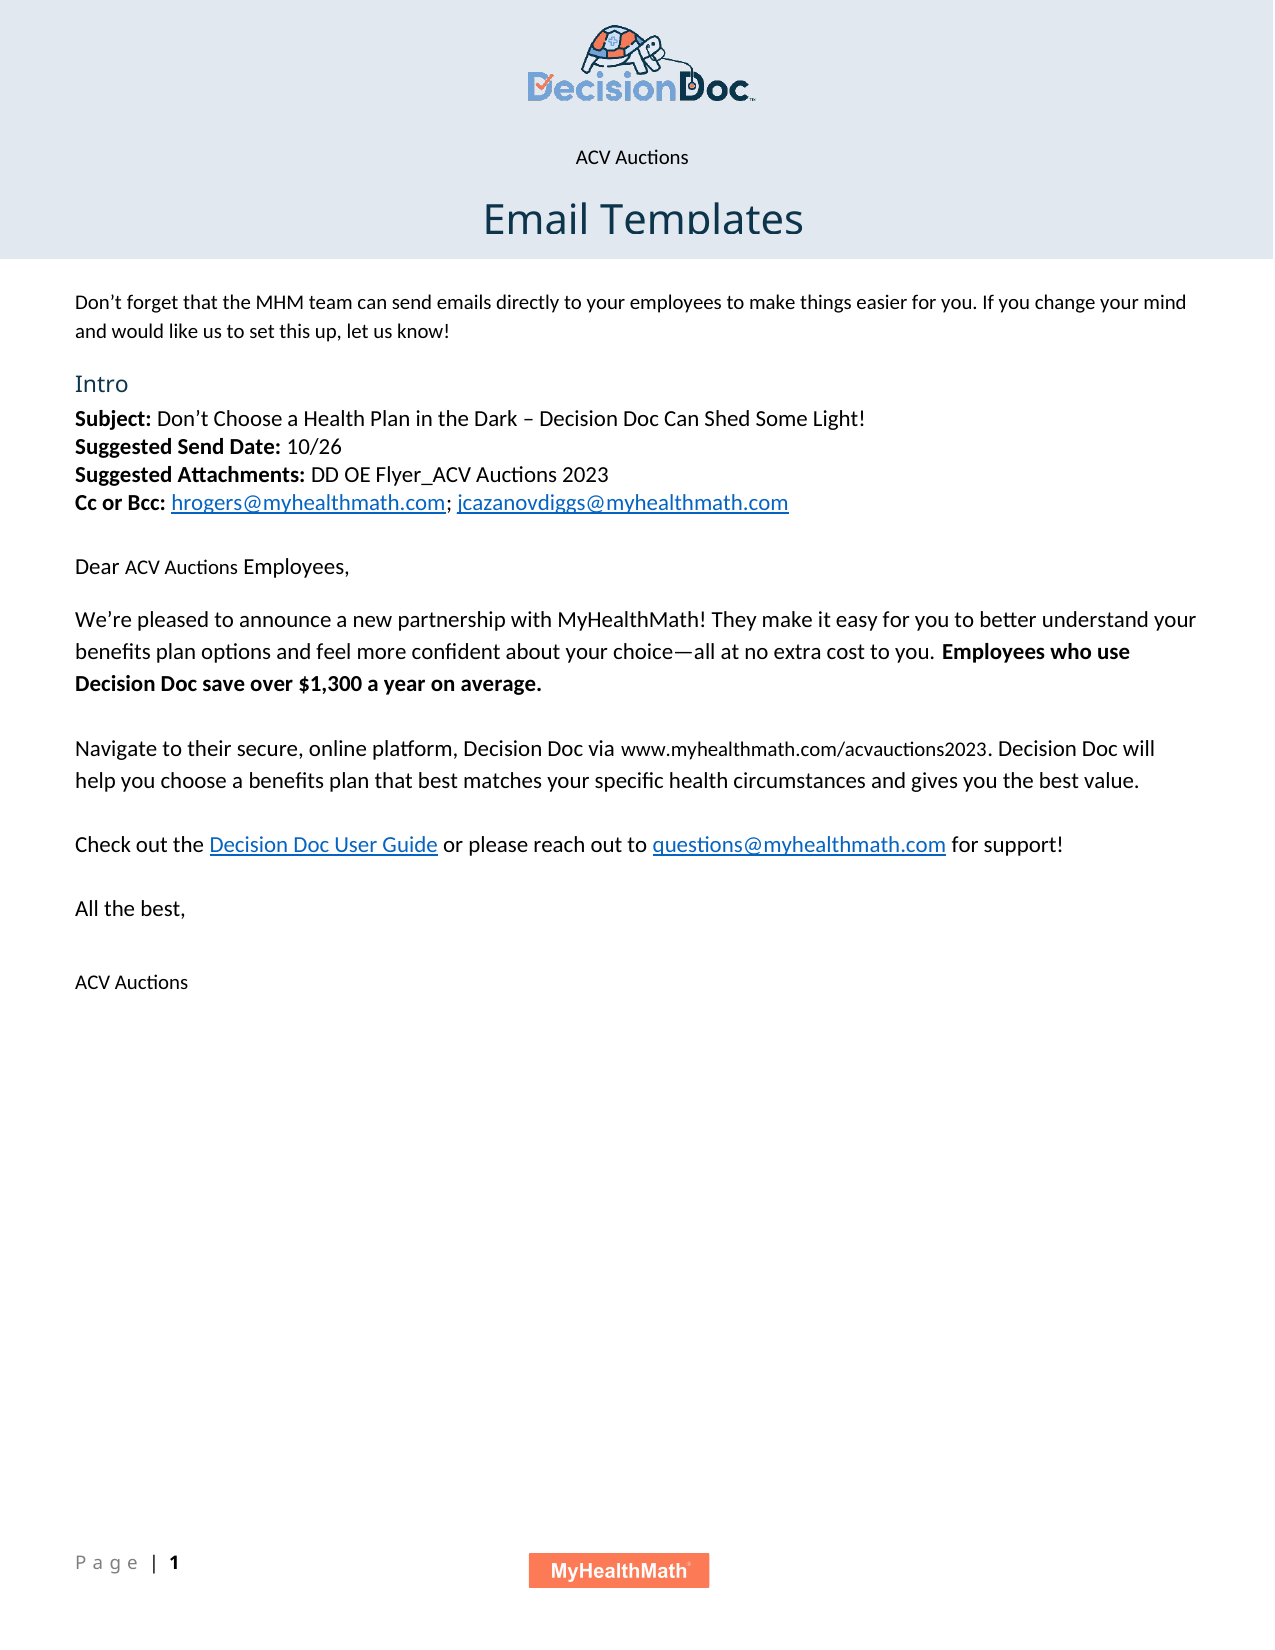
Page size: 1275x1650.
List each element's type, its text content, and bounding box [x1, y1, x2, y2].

text We’re pleased to announce a new partnership with MyHealthMath! They make it easy for you to better understand your benefits plan options and feel more confident about your choice—all at no extra cost to you. Employees who use Decision Doc save over $1,300 a year on average. [75, 605, 1200, 697]
text Check out the Decision Doc User Guide or please reach out to questions@myhealthmath.com for support! [75, 830, 1200, 858]
picture [528, 25, 756, 101]
text Suggested Send Date: 10/26 [75, 432, 1200, 460]
text Navigate to their secure, online platform, Decision Doc via . Decision Doc will help you choose a benefits plan that best matches your specific health circumstances and gives you the best value. [75, 734, 1200, 794]
text Subject: Don’t Choose a Health Plan in the Dark – Decision Doc Can Shed Some Light! [75, 404, 1200, 432]
text Don’t forget that the MHM team can send emails directly to your employees to make things easier for you. If you change your mind and would like us to set this up, let us know! [75, 289, 1200, 343]
subtitle Intro [75, 368, 1200, 399]
text Suggested Attachments: DD OE Flyer_ACV Auctions 2023 [75, 460, 1200, 488]
picture [528, 1553, 710, 1588]
text Cc or Bcc: hrogers@myhealthmath.com; jcazanovdiggs@myhealthmath.com [75, 488, 1200, 516]
text All the best, [75, 894, 1200, 923]
text Dear Employees, [75, 552, 1200, 580]
